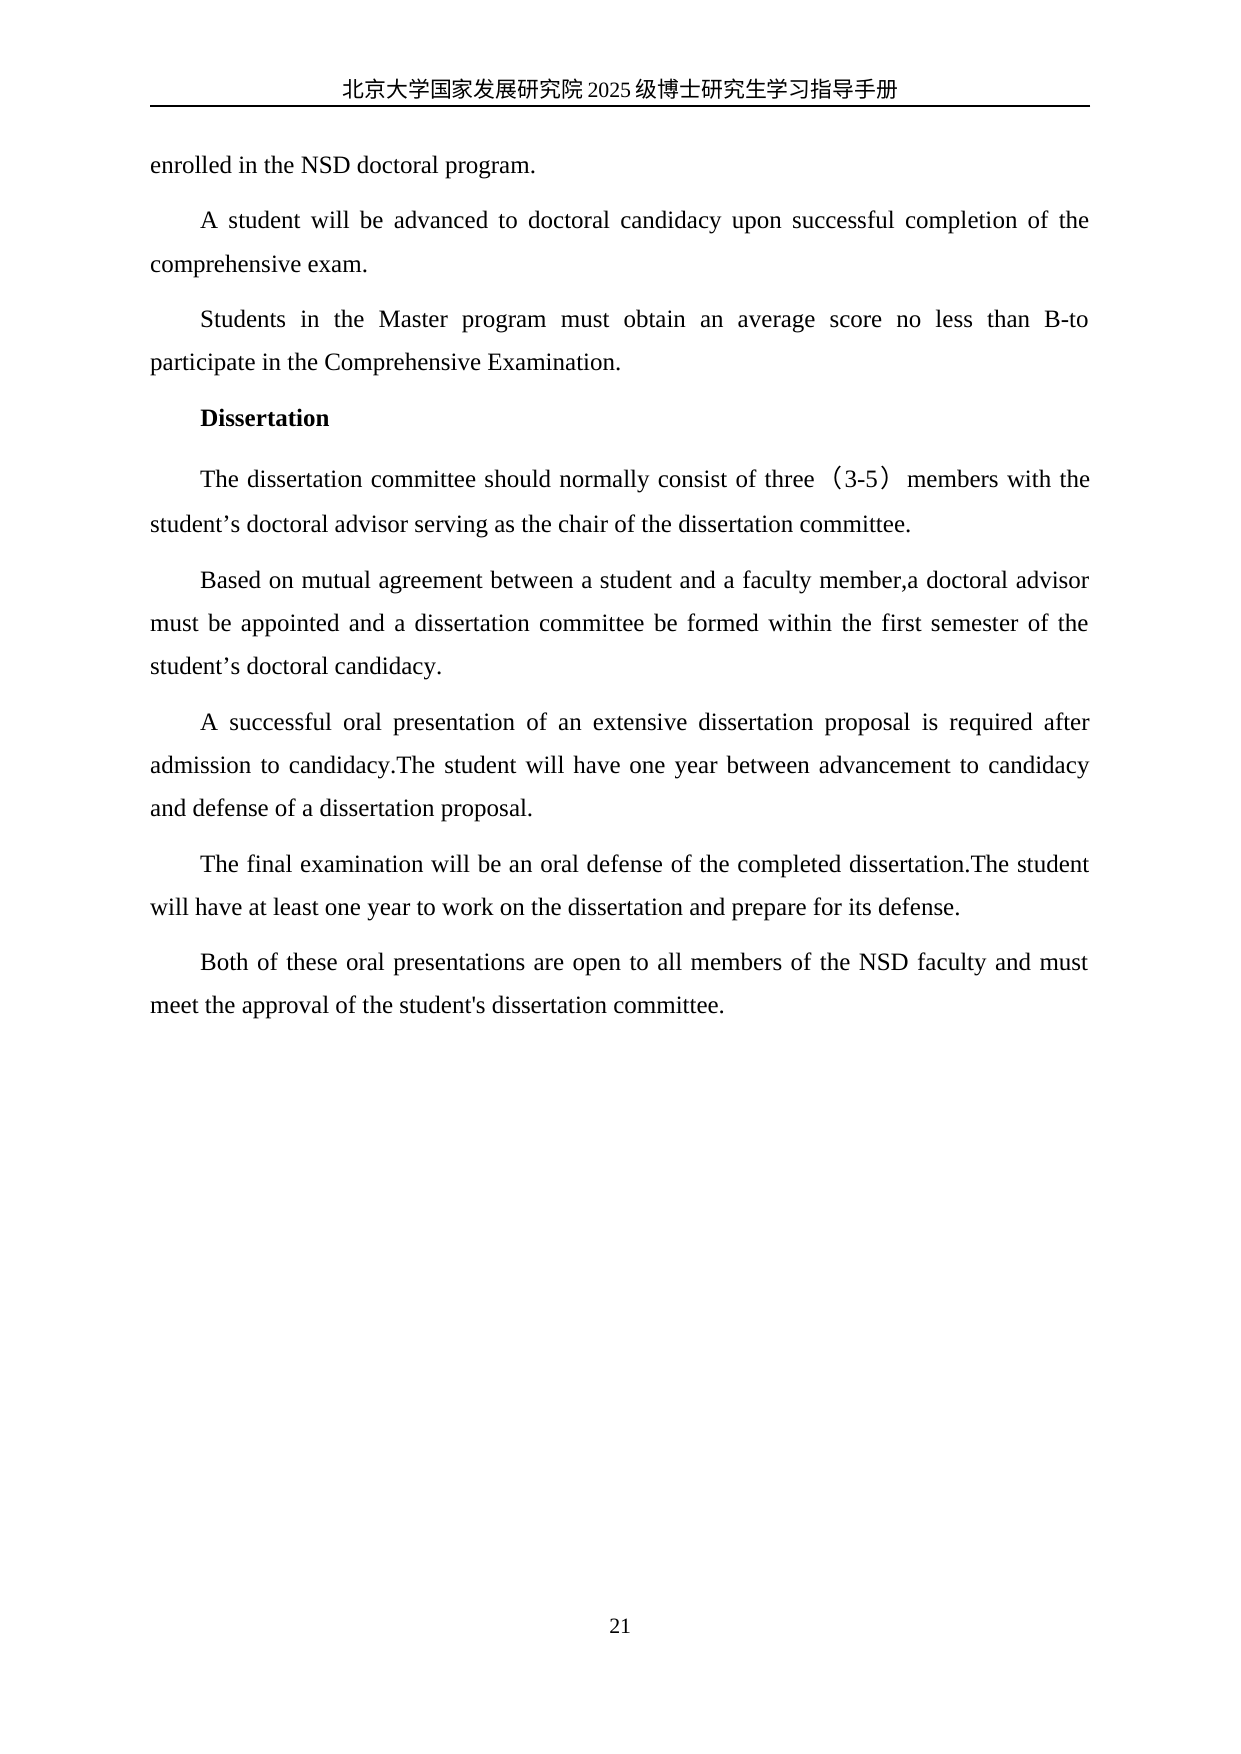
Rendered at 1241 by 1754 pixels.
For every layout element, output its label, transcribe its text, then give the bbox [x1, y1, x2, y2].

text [150, 150, 1090, 179]
text Students in the Master program must obtain an average score no less than B-to participate in the Comprehensive Examination. [150, 304, 1090, 376]
text Dissertation [150, 403, 1090, 432]
text Based on mutual agreement between a student and a faculty member,a doctoral advisor must be appointed and a dissertation committee be formed within the first semester of the student’s doctoral candidacy. [150, 565, 1090, 680]
text Both of these oral presentations are open to all members of the NSD faculty and must meet the approval of the student's dissertation committee. [150, 947, 1090, 1019]
text The dissertation committee should normally consist of three（3-5）members with the student’s doctoral advisor serving as the chair of the dissertation committee. [150, 459, 1090, 538]
text A student will be advanced to doctoral candidacy upon successful completion of the comprehensive exam. [150, 206, 1090, 277]
text The final examination will be an oral defense of the completed dissertation.The student will have at least one year to work on the dissertation and prepare for its defense. [150, 849, 1090, 921]
text A successful oral presentation of an extensive dissertation proposal is required after admission to candidacy.The student will have one year between advancement to candidacy and defense of a dissertation proposal. [150, 707, 1090, 822]
